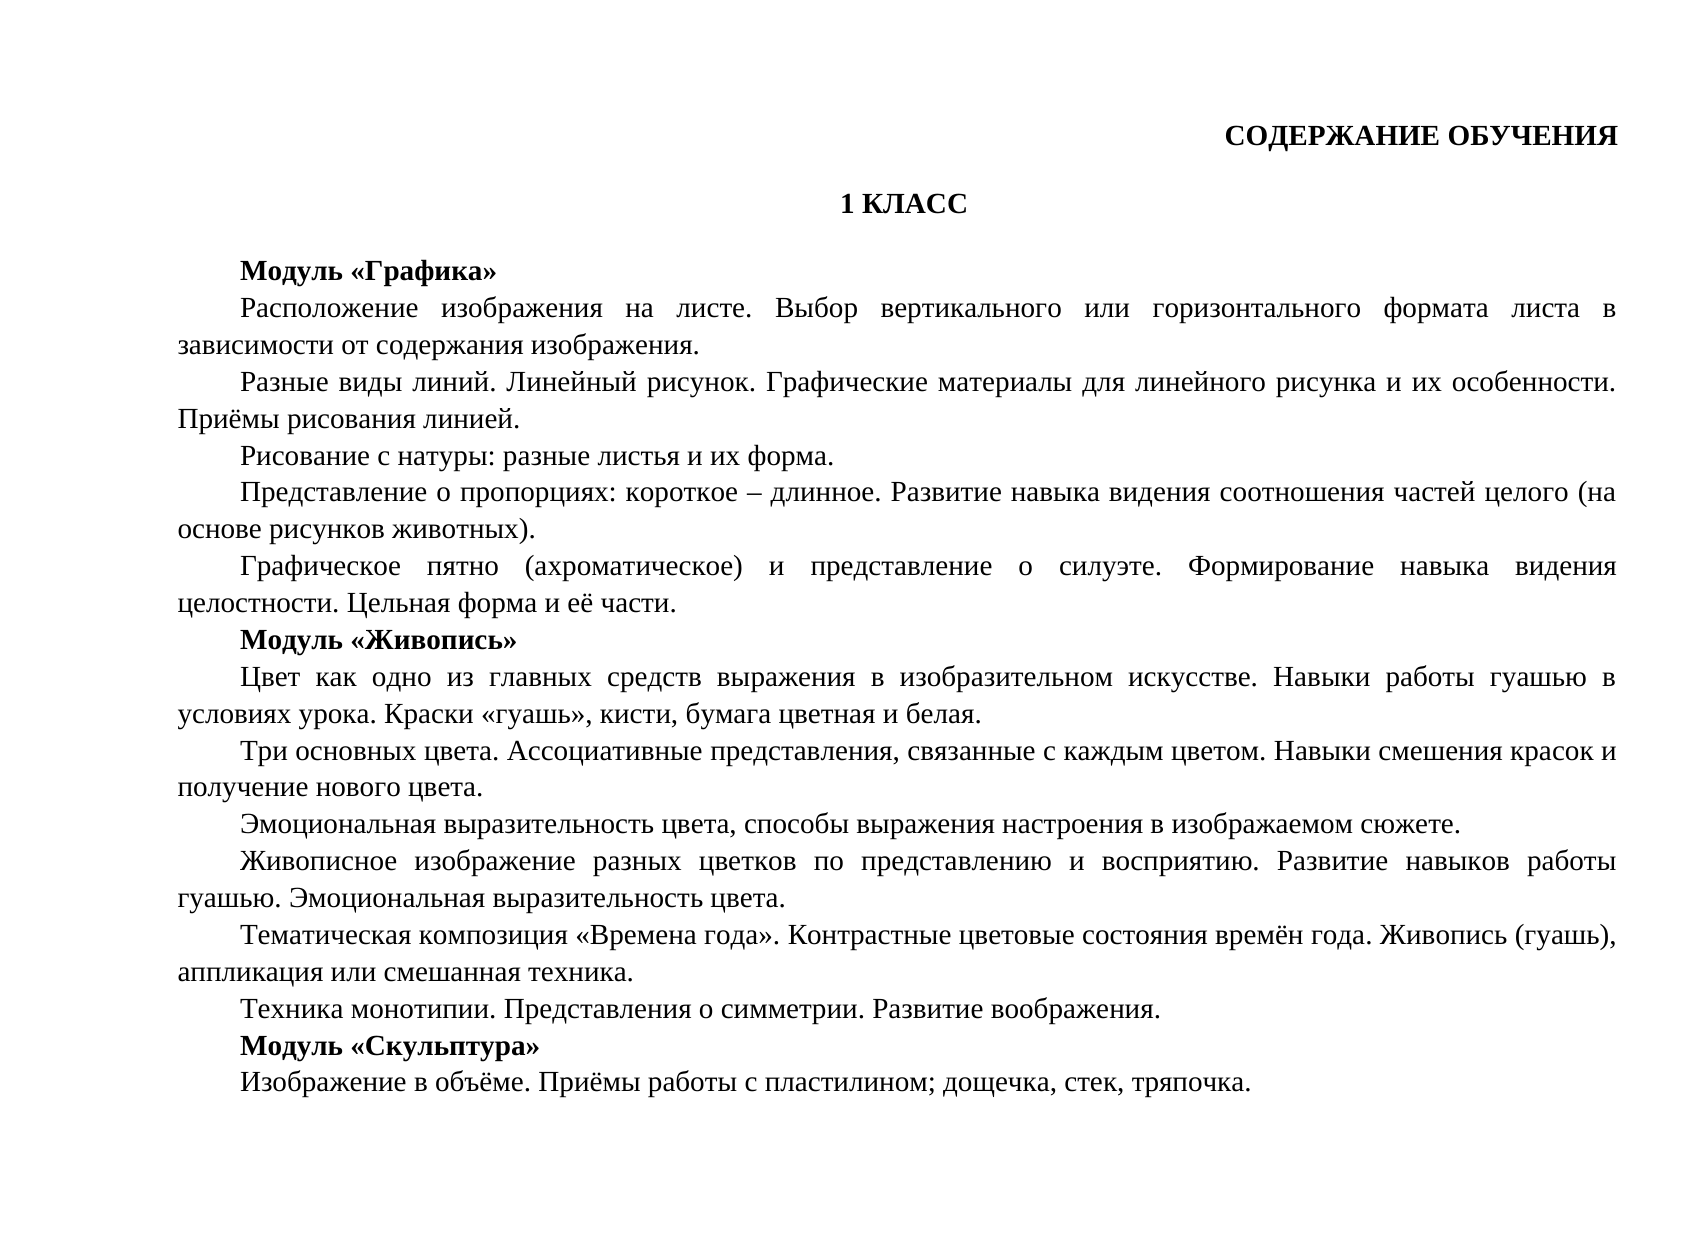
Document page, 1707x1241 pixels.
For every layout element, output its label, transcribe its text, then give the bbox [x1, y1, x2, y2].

text Представление о пропорциях: короткое – длинное. Развитие навыка видения соотношения частей целого (на основе рисунков животных). [177, 474, 1618, 545]
text Цвет как одно из главных средств выражения в изобразительном искусстве. Навыки работы гуашью в условиях урока. Краски «гуашь», кисти, бумага цветная и белая. [177, 659, 1618, 729]
text Рисование с натуры: разные листья и их форма. [177, 438, 1618, 471]
text Расположение изображения на листе. Выбор вертикального или горизонтального формата листа в зависимости от содержания изображения. [177, 290, 1618, 361]
text Разные виды линий. Линейный рисунок. Графические материалы для линейного рисунка и их особенности. Приёмы рисования линией. [177, 364, 1618, 434]
text СОДЕРЖАНИЕ ОБУЧЕНИЯ [190, 118, 1618, 152]
text Изображение в объёме. Приёмы работы с пластилином; дощечка, стек, тряпочка. [177, 1064, 1618, 1098]
text Три основных цвета. Ассоциативные представления, связанные с каждым цветом. Навыки смешения красок и получение нового цвета. [177, 733, 1618, 803]
text Модуль «Живопись» [177, 622, 1618, 656]
text Эмоциональная выразительность цвета, способы выражения настроения в изображаемом сюжете. [177, 806, 1618, 840]
text Живописное изображение разных цветков по представлению и восприятию. Развитие навыков работы гуашью. Эмоциональная выразительность цвета. [177, 843, 1618, 914]
text Графическое пятно (ахроматическое) и представление о силуэте. Формирование навыка видения целостности. Цельная форма и её части. [177, 548, 1618, 619]
text Модуль «Графика» [177, 253, 1618, 287]
text Модуль «Скульптура» [177, 1028, 1618, 1061]
text Техника монотипии. Представления о симметрии. Развитие воображения. [177, 991, 1618, 1024]
text Тематическая композиция «Времена года». Контрастные цветовые состояния времён года. Живопись (гуашь), аппликация или смешанная техника. [177, 917, 1618, 987]
text 1 КЛАСС [190, 186, 1618, 219]
